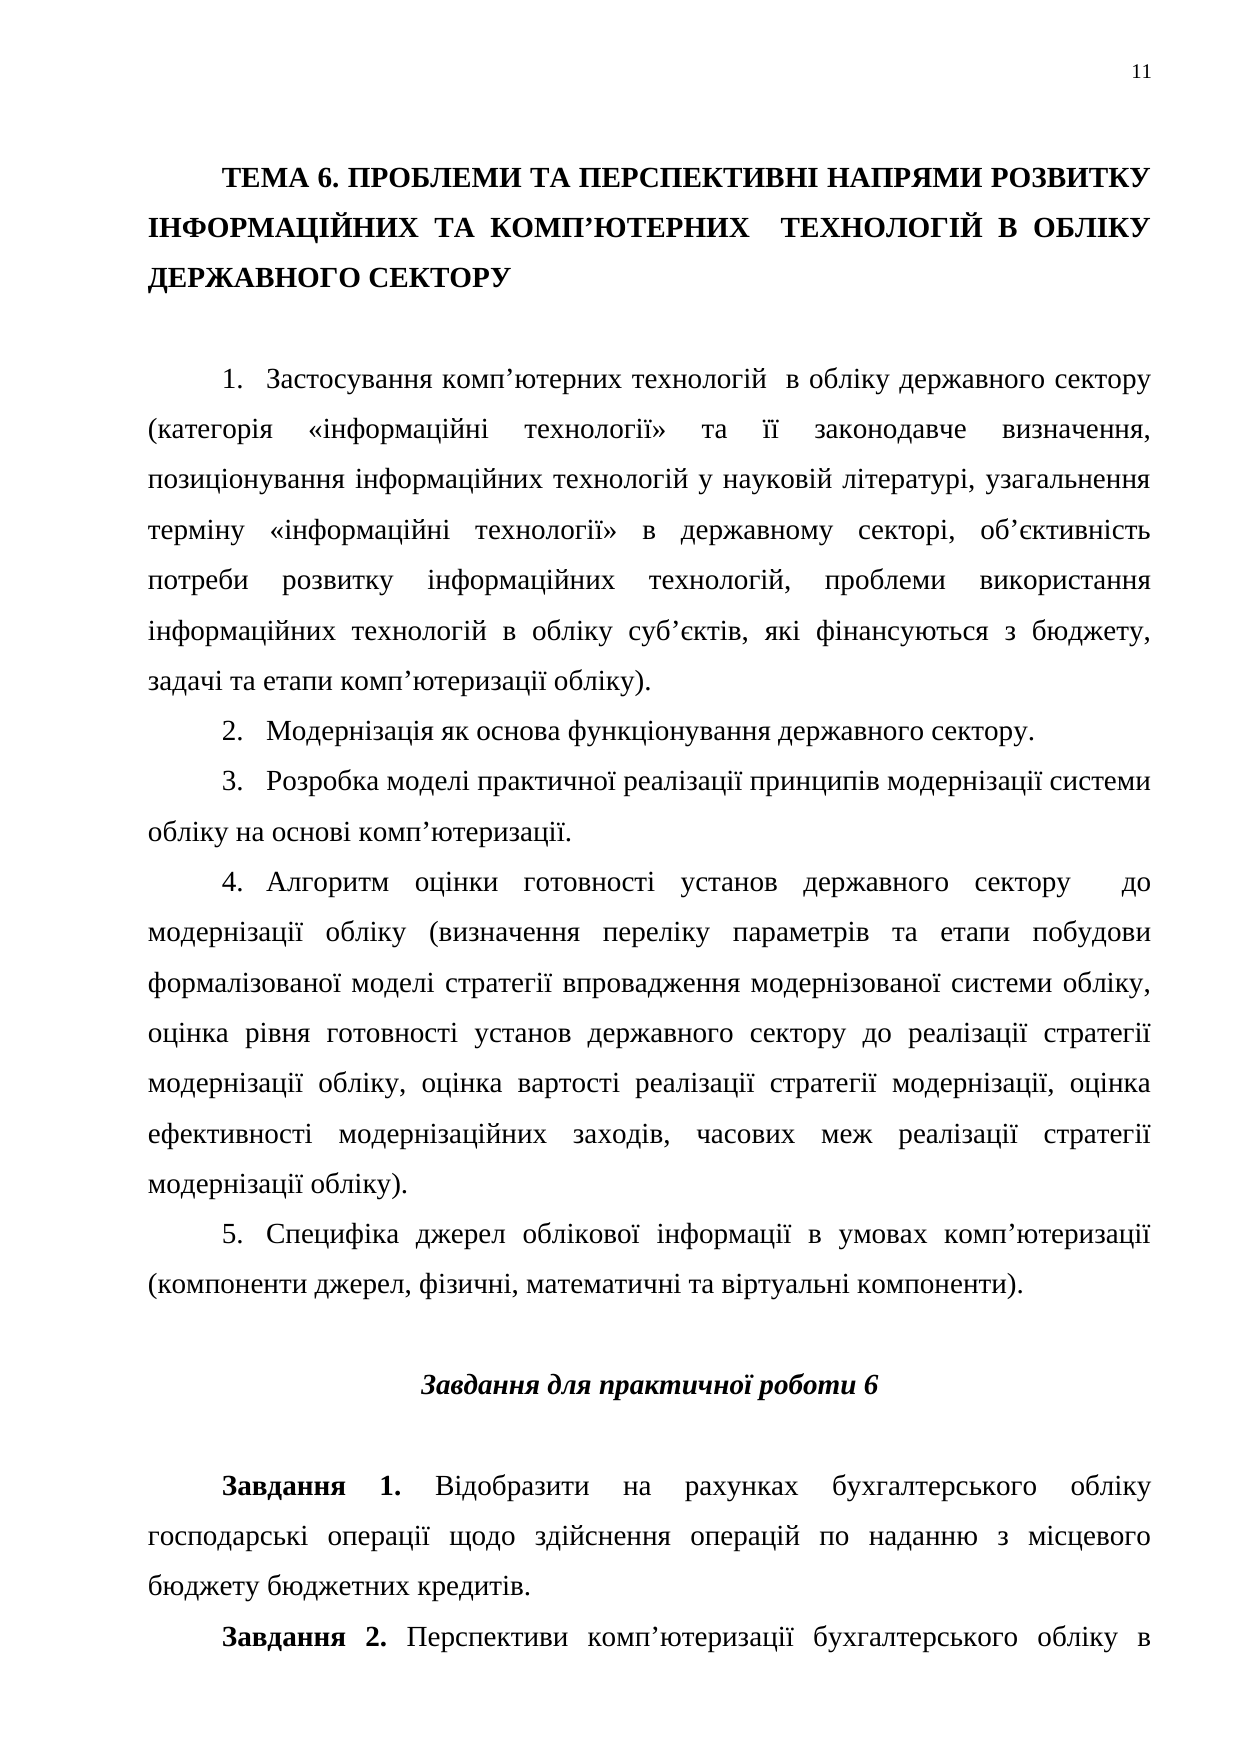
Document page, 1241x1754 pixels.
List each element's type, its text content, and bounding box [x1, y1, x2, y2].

list Специфіка джерел облікової інформації в умовах комп’ютеризації (компоненти джерел, фізичні, математичні та віртуальні компоненти). [148, 1216, 1152, 1300]
text Завдання 1. Відобразити на рахунках бухгалтерського обліку господарські операції щодо здійснення операцій по наданню з місцевого бюджету бюджетних кредитів. [148, 1468, 1152, 1602]
list Алгоритм оцінки готовності установ державного сектору до модернізації обліку (визначення переліку параметрів та етапи побудови формалізованої моделі стратегії впровадження модернізованої системи обліку, оцінка рівня готовності установ державного сектору до реалізації стратегії модернізації обліку, оцінка вартості реалізації стратегії модернізації, оцінка ефективності модернізаційних заходів, часових меж реалізації стратегії модернізації обліку). [148, 864, 1152, 1199]
list Розробка моделі практичної реалізації принципів модернізації системи обліку на основі комп’ютеризації. [148, 763, 1152, 847]
list Застосування комп’ютерних технологій в обліку державного сектору (категорія «інформаційні технології» та її законодавче визначення, позиціонування інформаційних технологій у науковій літературі, узагальнення терміну «інформаційні технології» в державному секторі, об’єктивність потреби розвитку інформаційних технологій, проблеми використання інформаційних технологій в обліку суб’єктів, які фінансуються з бюджету, задачі та етапи комп’ютеризації обліку). [148, 361, 1152, 696]
list Модернізація як основа функціонування державного сектору. [148, 713, 1152, 747]
text ТЕМА 6. ПРОБЛЕМИ ТА ПЕРСПЕКТИВНІ НАПРЯМИ РОЗВИТКУ ІНФОРМАЦІЙНИХ ТА КОМП’ЮТЕРНИХ ТЕХНОЛОГІЙ В ОБЛІКУ ДЕРЖАВНОГО СЕКТОРУ [148, 160, 1152, 294]
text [148, 1619, 1152, 1652]
text Завдання для практичної роботи 6 [148, 1367, 1152, 1401]
